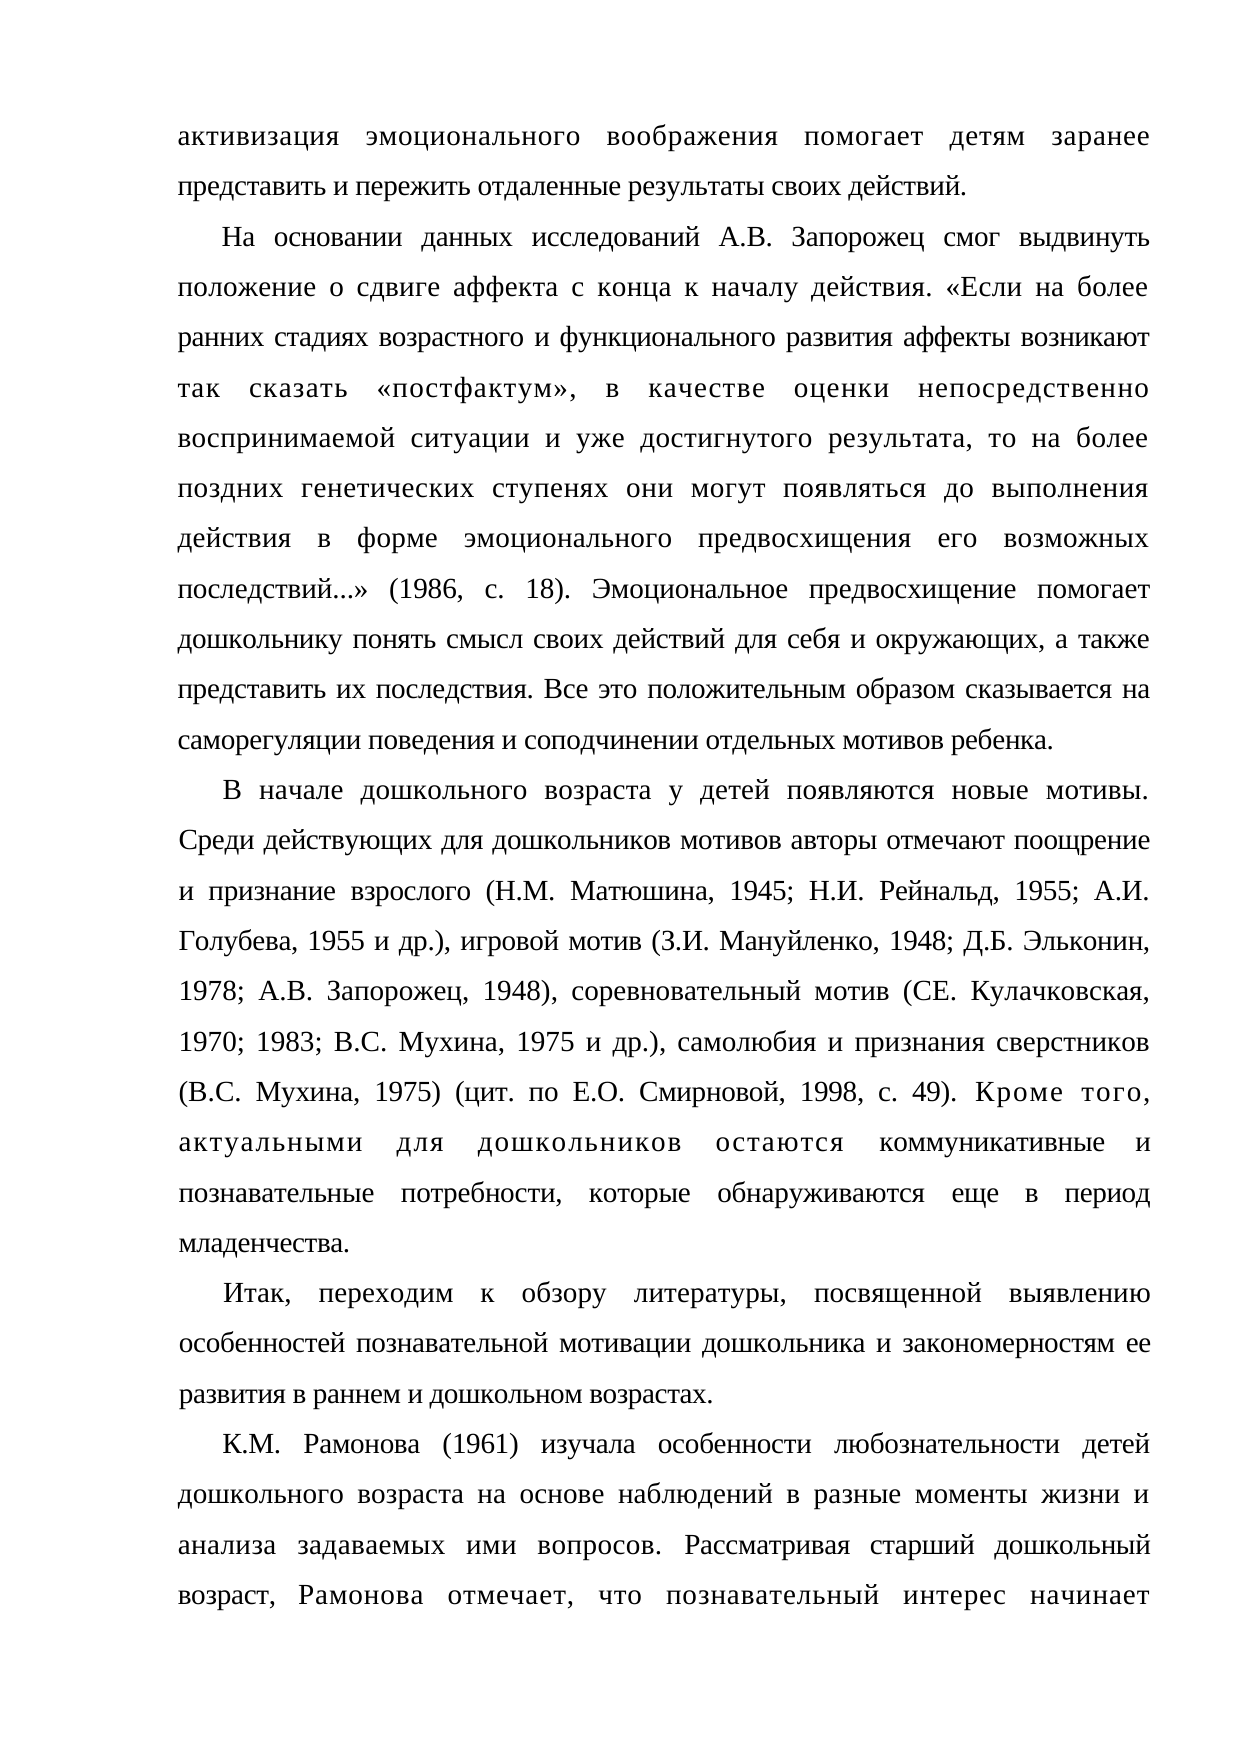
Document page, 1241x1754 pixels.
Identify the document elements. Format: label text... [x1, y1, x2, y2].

text На основании данных исследований А.В. Запорожец смог выдвинуть положение о сдвиге аффекта с конца к началу действия. «Если на более ранних стадиях возрастного и функционального развития аффекты возникают так сказать «постфактум», в качестве оценки непосредственно воспринимаемой ситуации и уже достигнутого результата, то на более поздних генетических ступенях они могут появляться до выполнения действия в форме эмоционального предвосхищения его возможных последствий...» (1986, с. 18). Эмоциональное предвосхищение помогает дошкольнику понять смысл своих действий для себя и окружающих, а также представить их последствия. Все это положительным образом сказывается на саморегуляции поведения и соподчинении отдельных мотивов ребенка. [177, 219, 1150, 755]
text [177, 118, 1152, 202]
text Итак, переходим к обзору литературы, посвященной выявлению особенностей познавательной мотивации дошкольника и закономерностям ее развития в раннем и дошкольном возрастах. [179, 1275, 1152, 1409]
text В начале дошкольного возраста у детей появляются новые мотивы. Среди действующих для дошкольников мотивов авторы отмечают поощрение и признание взрослого (Н.М. Матюшина, 1945; Н.И. Рейнальд, 1955; А.И. Голубева, 1955 и др.), игровой мотив (З.И. Мануйленко, 1948; Д.Б. Эльконин, 1978; А.В. Запорожец, 1948), соревновательный мотив (СЕ. Кулачковская, 1970; 1983; B.C. Мухина, 1975 и др.), самолюбия и признания сверстников (B.C. Мухина, 1975) (цит. по Е.О. Смирновой, 1998, с. 49). Кроме того, актуальными для дошкольников остаются коммуникативные и познавательные потребности, которые обнаруживаются еще в период младенчества. [178, 772, 1151, 1258]
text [178, 1426, 1151, 1611]
